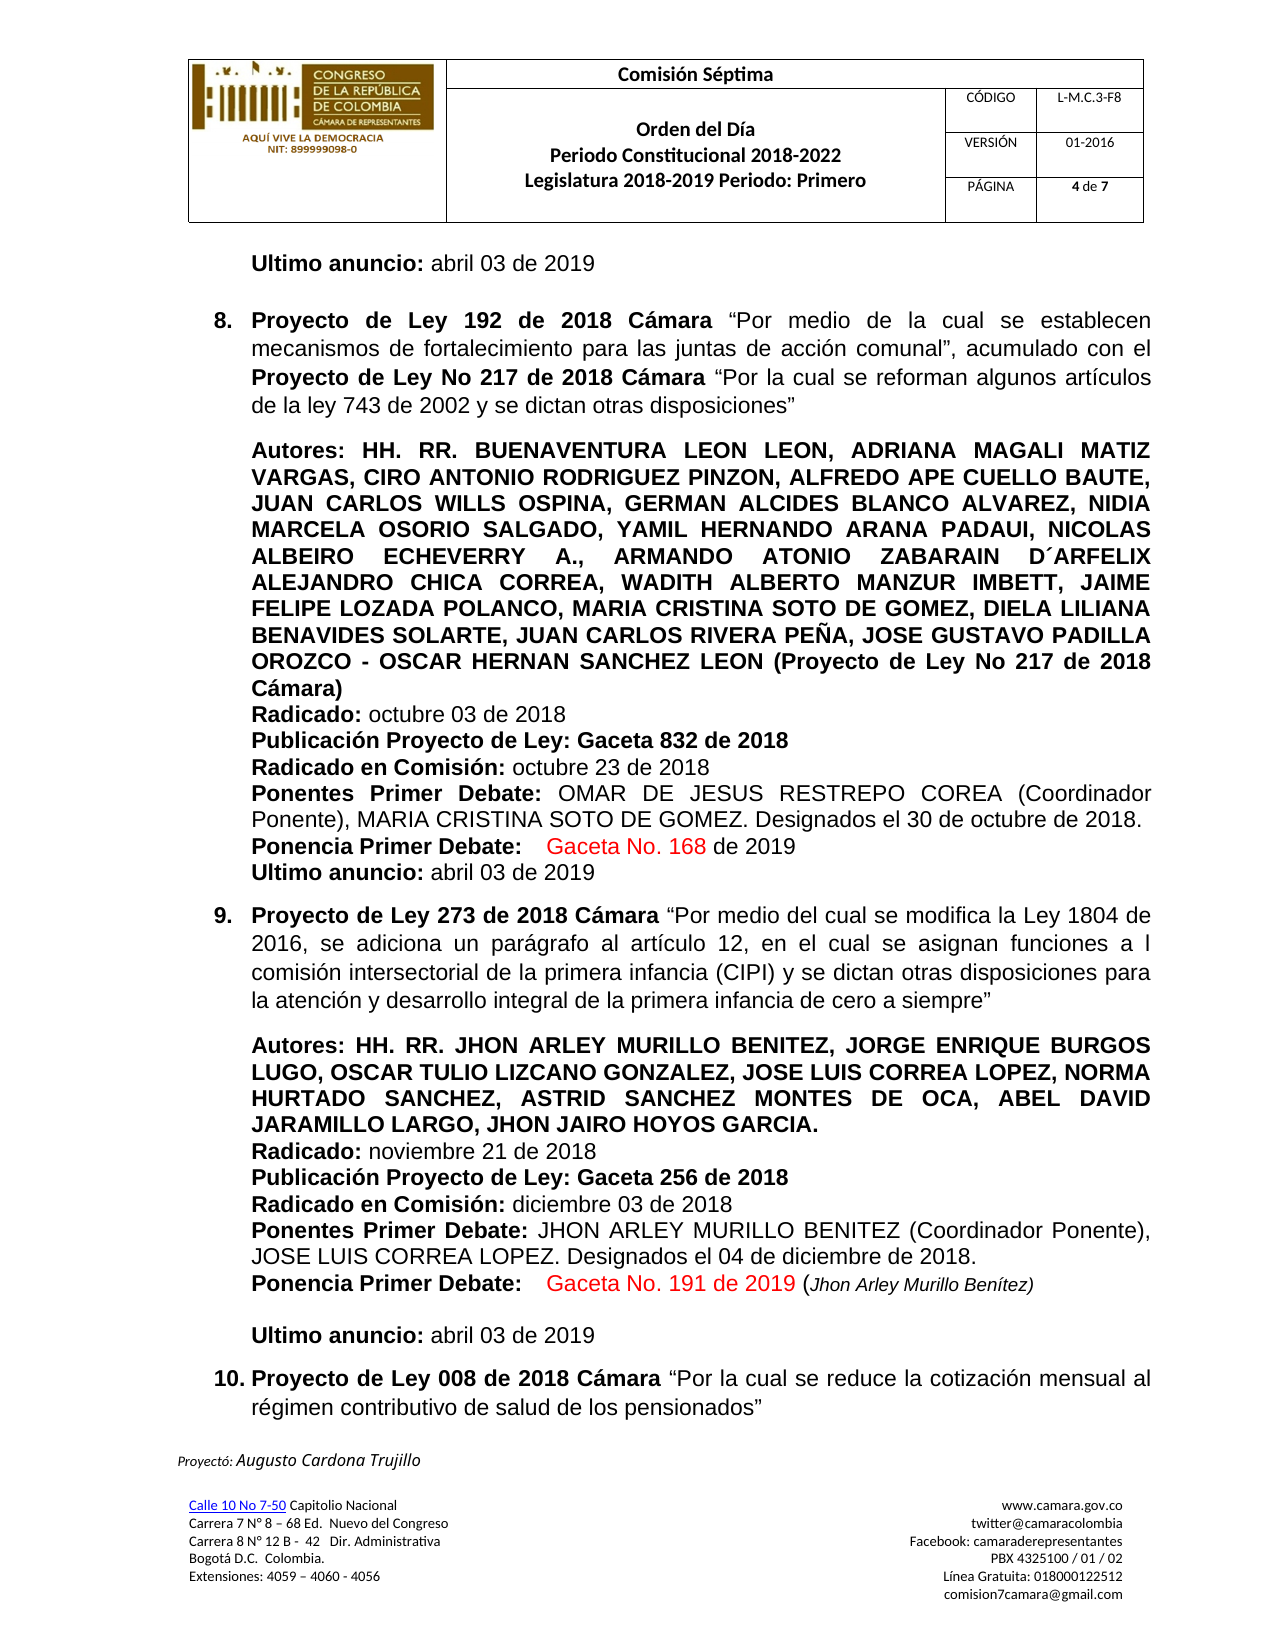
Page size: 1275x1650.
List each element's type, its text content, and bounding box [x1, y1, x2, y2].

text Publicación Proyecto de Ley: Gaceta 832 de 2018 [251, 727, 1152, 753]
list Proyecto de Ley 273 de 2018 Cámara “Por medio del cual se modifica la Ley 1804 de 2016, se adiciona un parágrafo al artículo 12, en el cual se asignan funciones a l comisión intersectorial de la primera infancia (CIPI) y se dictan otras disposiciones para la atención y desarrollo integral de la primera infancia de cero a siempre” [213, 902, 1152, 1014]
text Publicación Proyecto de Ley: Gaceta 256 de 2018 [251, 1164, 1152, 1191]
list Proyecto de Ley 192 de 2018 Cámara “Por medio de la cual se establecen mecanismos de fortalecimiento para las juntas de acción comunal”, acumulado con el Proyecto de Ley No 217 de 2018 Cámara “Por la cual se reforman algunos artículos de la ley 743 de 2002 y se dictan otras disposiciones” [213, 307, 1152, 418]
text Radicado: noviembre 21 de 2018 [251, 1138, 1152, 1164]
list Ultimo anuncio: abril 03 de 2019 [251, 250, 1152, 276]
text Ponentes Primer Debate: JHON ARLEY MURILLO BENITEZ (Coordinador Ponente), JOSE LUIS CORREA LOPEZ. Designados el 04 de diciembre de 2018. [251, 1217, 1152, 1269]
text Radicado en Comisión: diciembre 03 de 2018 [251, 1191, 1152, 1217]
text Ponencia Primer Debate: Gaceta No. 191 de 2019 (Jhon Arley Murillo Benítez) [251, 1269, 1152, 1296]
picture [191, 60, 435, 156]
text Radicado: octubre 03 de 2018 [251, 701, 1152, 727]
text Ultimo anuncio: abril 03 de 2019 [177, 859, 1152, 885]
text Ponencia Primer Debate: Gaceta No. 168 de 2019 [251, 833, 1152, 859]
text Radicado en Comisión: octubre 23 de 2018 [251, 753, 1152, 780]
text Ultimo anuncio: abril 03 de 2019 [177, 1322, 1152, 1349]
text Ponentes Primer Debate: OMAR DE JESUS RESTREPO COREA (Coordinador Ponente), MARIA CRISTINA SOTO DE GOMEZ. Designados el 30 de octubre de 2018. [251, 780, 1152, 833]
text Autores: HH. RR. BUENAVENTURA LEON LEON, ADRIANA MAGALI MATIZ VARGAS, CIRO ANTONIO RODRIGUEZ PINZON, ALFREDO APE CUELLO BAUTE, JUAN CARLOS WILLS OSPINA, GERMAN ALCIDES BLANCO ALVAREZ, NIDIA MARCELA OSORIO SALGADO, YAMIL HERNANDO ARANA PADAUI, NICOLAS ALBEIRO ECHEVERRY A., ARMANDO ATONIO ZABARAIN D´ARFELIX ALEJANDRO CHICA CORREA, WADITH ALBERTO MANZUR IMBETT, JAIME FELIPE LOZADA POLANCO, MARIA CRISTINA SOTO DE GOMEZ, DIELA LILIANA BENAVIDES SOLARTE, JUAN CARLOS RIVERA PEÑA, JOSE GUSTAVO PADILLA OROZCO - OSCAR HERNAN SANCHEZ LEON (Proyecto de Ley No 217 de 2018 Cámara) [251, 437, 1152, 701]
text Autores: HH. RR. JHON ARLEY MURILLO BENITEZ, JORGE ENRIQUE BURGOS LUGO, OSCAR TULIO LIZCANO GONZALEZ, JOSE LUIS CORREA LOPEZ, NORMA HURTADO SANCHEZ, ASTRID SANCHEZ MONTES DE OCA, ABEL DAVID JARAMILLO LARGO, JHON JAIRO HOYOS GARCIA. [251, 1032, 1152, 1138]
list Proyecto de Ley 008 de 2018 Cámara “Por la cual se reduce la cotización mensual al régimen contributivo de salud de los pensionados” [213, 1365, 1152, 1420]
